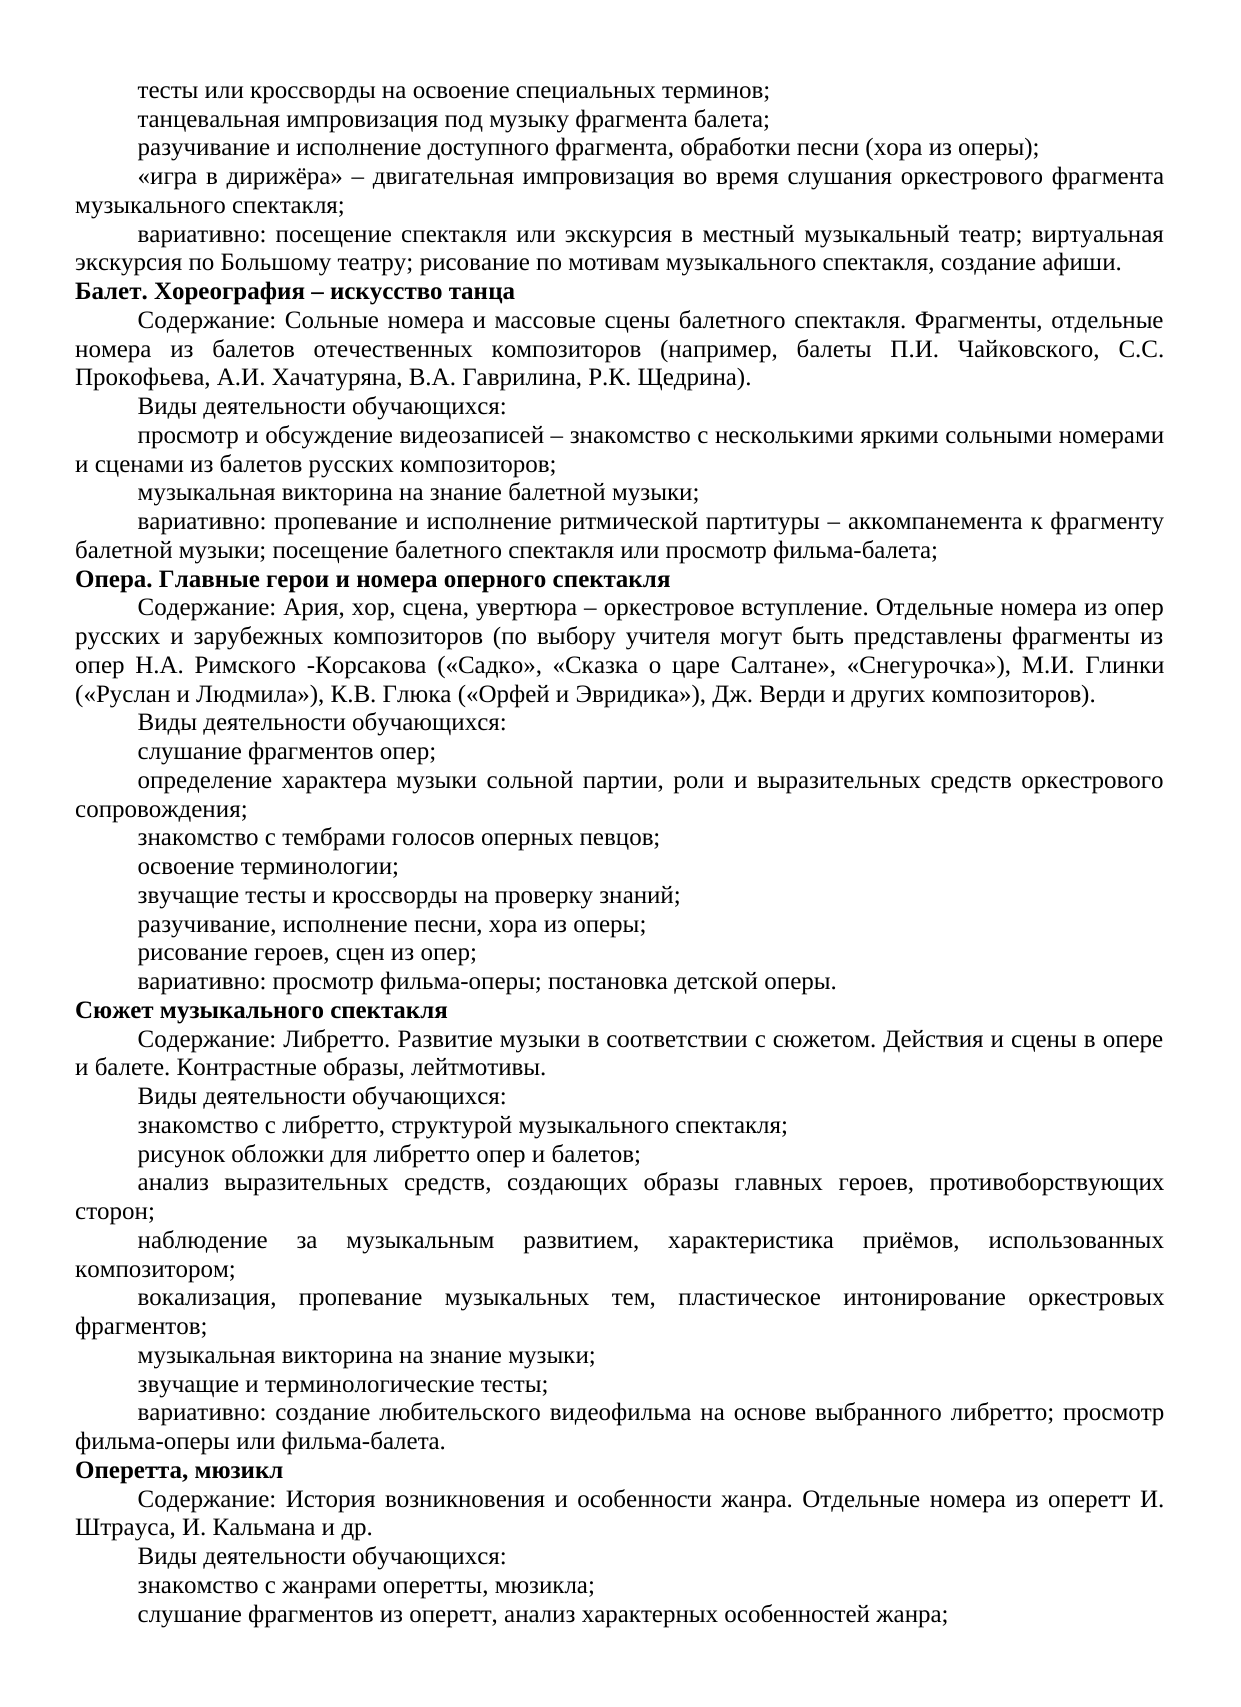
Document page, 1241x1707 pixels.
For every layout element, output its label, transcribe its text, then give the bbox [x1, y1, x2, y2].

text рисунок обложки для либретто опер и балетов; [75, 1139, 1165, 1167]
text звучащие тесты и кроссворды на проверку знаний; [75, 880, 1165, 909]
text вариативно: посещение спектакля или экскурсия в местный музыкальный театр; виртуальная экскурсия по Большому театру; рисование по мотивам музыкального спектакля, создание афиши. [75, 219, 1165, 276]
text Виды деятельности обучающихся: [75, 391, 1165, 420]
text вариативно: просмотр фильма-оперы; постановка детской оперы. [75, 966, 1165, 995]
text разучивание и исполнение доступного фрагмента, обработки песни (хора из оперы); [75, 132, 1165, 161]
text разучивание, исполнение песни, хора из оперы; [75, 909, 1165, 937]
text звучащие и терминологические тесты; [75, 1369, 1165, 1397]
text Сюжет музыкального спектакля [75, 995, 1165, 1024]
text Виды деятельности обучающихся: [75, 1541, 1165, 1570]
text Виды деятельности обучающихся: [75, 1081, 1165, 1110]
text знакомство с либретто, структурой музыкального спектакля; [75, 1110, 1165, 1139]
text слушание фрагментов из оперетт, анализ характерных особенностей жанра; [75, 1599, 1165, 1627]
text вокализация, пропевание музыкальных тем, пластическое интонирование оркестровых фрагментов; [75, 1282, 1165, 1340]
text Балет. Хореография – искусство танца [75, 276, 1165, 305]
text знакомство с жанрами оперетты, мюзикла; [75, 1570, 1165, 1599]
text Оперетта, мюзикл [75, 1455, 1165, 1484]
text наблюдение за музыкальным развитием, характеристика приёмов, использованных композитором; [75, 1225, 1165, 1282]
text определение характера музыки сольной партии, роли и выразительных средств оркестрового сопровождения; [75, 765, 1165, 822]
text слушание фрагментов опер; [75, 736, 1165, 765]
text Содержание: Либретто. Развитие музыки в соответствии с сюжетом. Действия и сцены в опере и балете. Контрастные образы, лейтмотивы. [75, 1024, 1165, 1081]
text музыкальная викторина на знание музыки; [75, 1340, 1165, 1369]
text вариативно: пропевание и исполнение ритмической партитуры – аккомпанемента к фрагменту балетной музыки; посещение балетного спектакля или просмотр фильма-балета; [75, 506, 1165, 564]
text просмотр и обсуждение видеозаписей – знакомство с несколькими яркими сольными номерами и сценами из балетов русских композиторов; [75, 420, 1165, 477]
text Содержание: История возникновения и особенности жанра. Отдельные номера из оперетт И. Штрауса, И. Кальмана и др. [75, 1484, 1165, 1541]
text тесты или кроссворды на освоение специальных терминов; [75, 75, 1165, 104]
text Виды деятельности обучающихся: [75, 707, 1165, 736]
text танцевальная импровизация под музыку фрагмента балета; [75, 104, 1165, 132]
text освоение терминологии; [75, 851, 1165, 880]
text знакомство с тембрами голосов оперных певцов; [75, 822, 1165, 851]
text «игра в дирижёра» – двигательная импровизация во время слушания оркестрового фрагмента музыкального спектакля; [75, 161, 1165, 219]
text Содержание: Ария, хор, сцена, увертюра – оркестровое вступление. Отдельные номера из опер русских и зарубежных композиторов (по выбору учителя могут быть представлены фрагменты из опер Н.А. Римского -Корсакова («Садко», «Сказка о царе Салтане», «Снегурочка»), М.И. Глинки («Руслан и Людмила»), К.В. Глюка («Орфей и Эвридика»), Дж. Верди и других композиторов). [75, 592, 1165, 707]
text Опера. Главные герои и номера оперного спектакля [75, 564, 1165, 592]
text анализ выразительных средств, создающих образы главных героев, противоборствующих сторон; [75, 1167, 1165, 1225]
text вариативно: создание любительского видеофильма на основе выбранного либретто; просмотр фильма-оперы или фильма-балета. [75, 1397, 1165, 1455]
text музыкальная викторина на знание балетной музыки; [75, 477, 1165, 506]
text Содержание: Сольные номера и массовые сцены балетного спектакля. Фрагменты, отдельные номера из балетов отечественных композиторов (например, балеты П.И. Чайковского, С.С. Прокофьева, А.И. Хачатуряна, В.А. Гаврилина, Р.К. Щедрина). [75, 305, 1165, 391]
text рисование героев, сцен из опер; [75, 937, 1165, 966]
